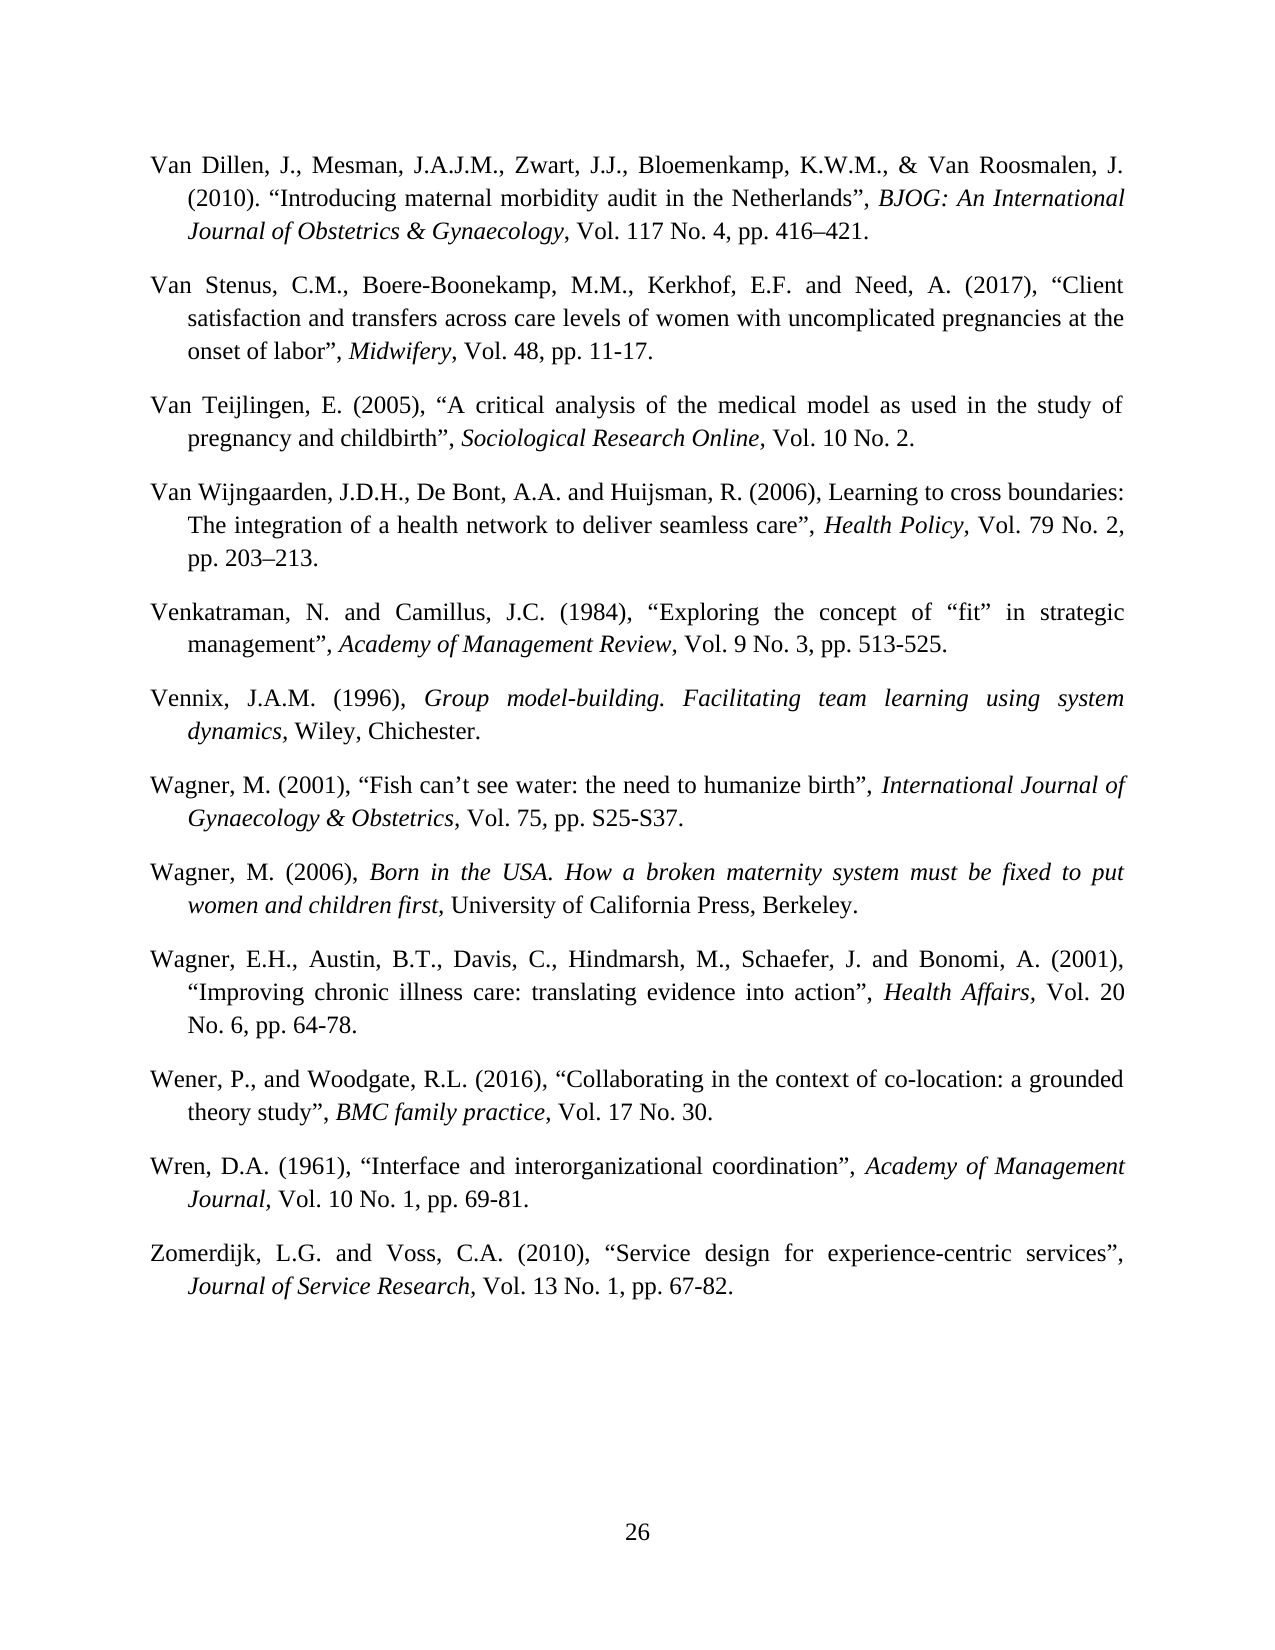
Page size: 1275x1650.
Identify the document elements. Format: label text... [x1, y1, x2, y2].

text Wagner, M. (2006), Born in the USA. How a broken maternity system must be fixed to put women and children first, University of California Press, Berkeley. [150, 857, 1125, 919]
text Van Dillen, J., Mesman, J.A.J.M., Zwart, J.J., Bloemenkamp, K.W.M., & Van Roosmalen, J. (2010). “Introducing maternal morbidity audit in the Netherlands”, BJOG: An International Journal of Obstetrics & Gynaecology, Vol. 117 No. 4, pp. 416–421. [150, 150, 1125, 245]
text Wagner, M. (2001), “Fish can’t see water: the need to humanize birth”, International Journal of Gynaecology & Obstetrics, Vol. 75, pp. S25-S37. [150, 770, 1125, 832]
text Zomerdijk, L.G. and Voss, C.A. (2010), “Service design for experience-centric services”, Journal of Service Research, Vol. 13 No. 1, pp. 67-82. [150, 1238, 1125, 1299]
text Wagner, E.H., Austin, B.T., Davis, C., Hindmarsh, M., Schaefer, J. and Bonomi, A. (2001), “Improving chronic illness care: translating evidence into action”, Health Affairs, Vol. 20 No. 6, pp. 64-78. [150, 944, 1125, 1039]
text Van Teijlingen, E. (2005), “A critical analysis of the medical model as used in the study of pregnancy and childbirth”, Sociological Research Online, Vol. 10 No. 2. [150, 390, 1125, 452]
text Vennix, J.A.M. (1996), Group model-building. Facilitating team learning using system dynamics, Wiley, Chichester. [150, 683, 1125, 745]
text Wener, P., and Woodgate, R.L. (2016), “Collaborating in the context of co-location: a grounded theory study”, BMC family practice, Vol. 17 No. 30. [150, 1064, 1125, 1126]
text Wren, D.A. (1961), “Interface and interorganizational coordination”, Academy of Management Journal, Vol. 10 No. 1, pp. 69-81. [150, 1151, 1125, 1213]
text Van Stenus, C.M., Boere-Boonekamp, M.M., Kerkhof, E.F. and Need, A. (2017), “Client satisfaction and transfers across care levels of women with uncomplicated pregnancies at the onset of labor”, Midwifery, Vol. 48, pp. 11-17. [150, 270, 1125, 365]
text Van Wijngaarden, J.D.H., De Bont, A.A. and Huijsman, R. (2006), Learning to cross boundaries: The integration of a health network to deliver seamless care”, Health Policy, Vol. 79 No. 2, pp. 203–213. [150, 477, 1125, 571]
text Venkatraman, N. and Camillus, J.C. (1984), “Exploring the concept of “fit” in strategic management”, Academy of Management Review, Vol. 9 No. 3, pp. 513-525. [150, 597, 1125, 658]
